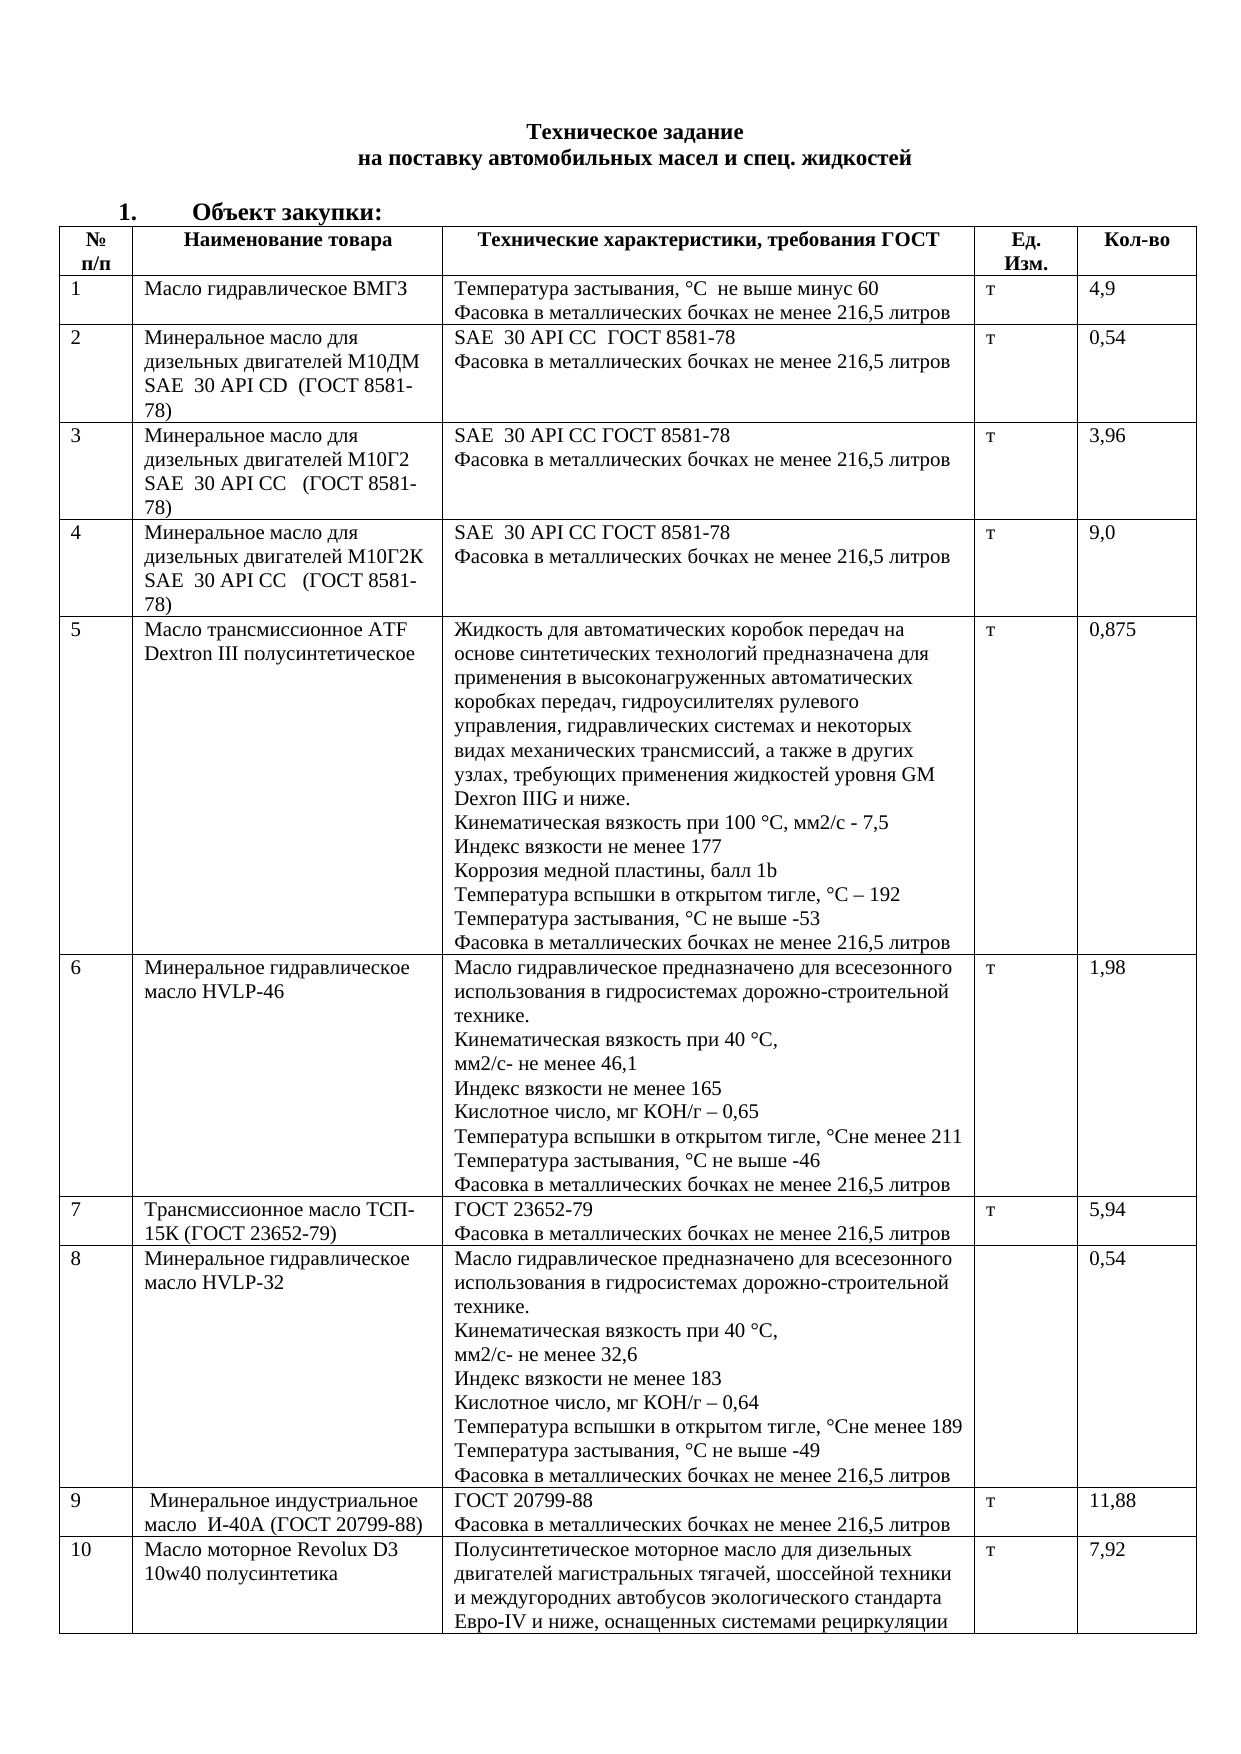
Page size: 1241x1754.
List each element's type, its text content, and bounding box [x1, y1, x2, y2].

table_cell т [975, 1537, 1077, 1633]
table_cell 3 [60, 423, 132, 519]
table_cell 2 [60, 325, 132, 422]
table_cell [443, 1537, 974, 1633]
table_cell 10 [60, 1537, 132, 1633]
table_cell Минеральное масло для дизельных двигателей М10Г2 SAE 30 API CC (ГОСТ 8581-78) [133, 423, 442, 519]
table_cell Температура застывания, °С не выше минус 60 Фасовка в металлических бочках не менее 216,5 литров [443, 276, 974, 324]
table_cell SAE 30 API CC ГОСТ 8581-78 Фасовка в металлических бочках не менее 216,5 литров [443, 423, 974, 519]
table_cell Масло гидравлическое предназначено для всесезонного использования в гидросистемах дорожно-строительной технике. Кинематическая вязкость при 40 °С, мм2/с- не менее 32,6 Индекс вязкости не менее 183 Кислотное число, мг КОН/г – 0,64 Температура вспышки в открытом тигле, °Сне менее 189 Температура застывания, °С не выше -49 Фасовка в металлических бочках не менее 216,5 литров [443, 1246, 974, 1487]
table_cell 9,0 [1078, 520, 1196, 616]
table_cell 7 [60, 1197, 132, 1245]
table_cell Минеральное масло для дизельных двигателей М10ДМ SAE 30 API CD (ГОСТ 8581-78) [133, 325, 442, 422]
text на поставку автомобильных масел и спец. жидкостей [118, 144, 1152, 171]
table_cell 9 [60, 1488, 132, 1536]
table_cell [133, 1537, 442, 1633]
table_cell т [975, 423, 1077, 519]
list Объект закупки: [118, 197, 1152, 226]
table_cell Минеральное гидравлическое масло HVLP-32 [133, 1246, 442, 1487]
table_cell ГОСТ 23652-79 Фасовка в металлических бочках не менее 216,5 литров [443, 1197, 974, 1245]
table_cell т [975, 325, 1077, 422]
table_cell 11,88 [1078, 1488, 1196, 1536]
table_cell 0,875 [1078, 617, 1196, 954]
table_cell т [975, 1197, 1077, 1245]
table_cell Масло гидравлическое ВМГЗ [133, 276, 442, 324]
table_cell 5,94 [1078, 1197, 1196, 1245]
table_cell Минеральное гидравлическое масло HVLP-46 [133, 955, 442, 1196]
table_cell Масло трансмиссионное ATF Dextron III полусинтетическое [133, 617, 442, 954]
table_header Ед. Изм. [975, 227, 1077, 275]
table_cell Минеральное индустриальное масло И-40А (ГОСТ 20799-88) [133, 1488, 442, 1536]
text Техническое задание [118, 118, 1152, 144]
table_cell 0,54 [1078, 325, 1196, 422]
table_cell 1,98 [1078, 955, 1196, 1196]
table_cell Минеральное масло для дизельных двигателей М10Г2К SAE 30 API CC (ГОСТ 8581-78) [133, 520, 442, 616]
table_header Кол-во [1078, 227, 1196, 275]
table_cell 1 [60, 276, 132, 324]
table_cell Масло гидравлическое предназначено для всесезонного использования в гидросистемах дорожно-строительной технике. Кинематическая вязкость при 40 °С, мм2/с- не менее 46,1 Индекс вязкости не менее 165 Кислотное число, мг КОН/г – 0,65 Температура вспышки в открытом тигле, °Сне менее 211 Температура застывания, °С не выше -46 Фасовка в металлических бочках не менее 216,5 литров [443, 955, 974, 1196]
table_cell 4,9 [1078, 276, 1196, 324]
table_cell SAE 30 API CC ГОСТ 8581-78 Фасовка в металлических бочках не менее 216,5 литров [443, 520, 974, 616]
table_cell Трансмиссионное масло ТСП-15К (ГОСТ 23652-79) [133, 1197, 442, 1245]
table_header № п/п [60, 227, 132, 275]
table_cell 4 [60, 520, 132, 616]
table_cell 0,54 [1078, 1246, 1196, 1487]
table_header Наименование товара [133, 227, 442, 275]
table_cell ГОСТ 20799-88 Фасовка в металлических бочках не менее 216,5 литров [443, 1488, 974, 1536]
table_cell т [975, 276, 1077, 324]
table_cell 8 [60, 1246, 132, 1487]
table_cell [975, 1246, 1077, 1487]
table_cell Жидкость для автоматических коробок передач на основе синтетических технологий предназначена для применения в высоконагруженных автоматических коробках передач, гидроусилителях рулевого управления, гидравлических системах и некоторых видах механических трансмиссий, а также в других узлах, требующих применения жидкостей уровня GM Dexron IIIG и ниже. Кинематическая вязкость при 100 °С, мм2/с - 7,5 Индекс вязкости не менее 177 Коррозия медной пластины, балл 1b Температура вспышки в открытом тигле, °С – 192 Температура застывания, °С не выше -53 Фасовка в металлических бочках не менее 216,5 литров [443, 617, 974, 954]
table_cell т [975, 955, 1077, 1196]
table_cell т [975, 617, 1077, 954]
table_cell т [975, 1488, 1077, 1536]
table_cell 5 [60, 617, 132, 954]
table_header Технические характеристики, требования ГОСТ [443, 227, 974, 275]
table_cell 6 [60, 955, 132, 1196]
table_cell SAE 30 API CC ГОСТ 8581-78 Фасовка в металлических бочках не менее 216,5 литров [443, 325, 974, 422]
table_cell 3,96 [1078, 423, 1196, 519]
table_cell т [975, 520, 1077, 616]
table_cell 7,92 [1078, 1537, 1196, 1633]
